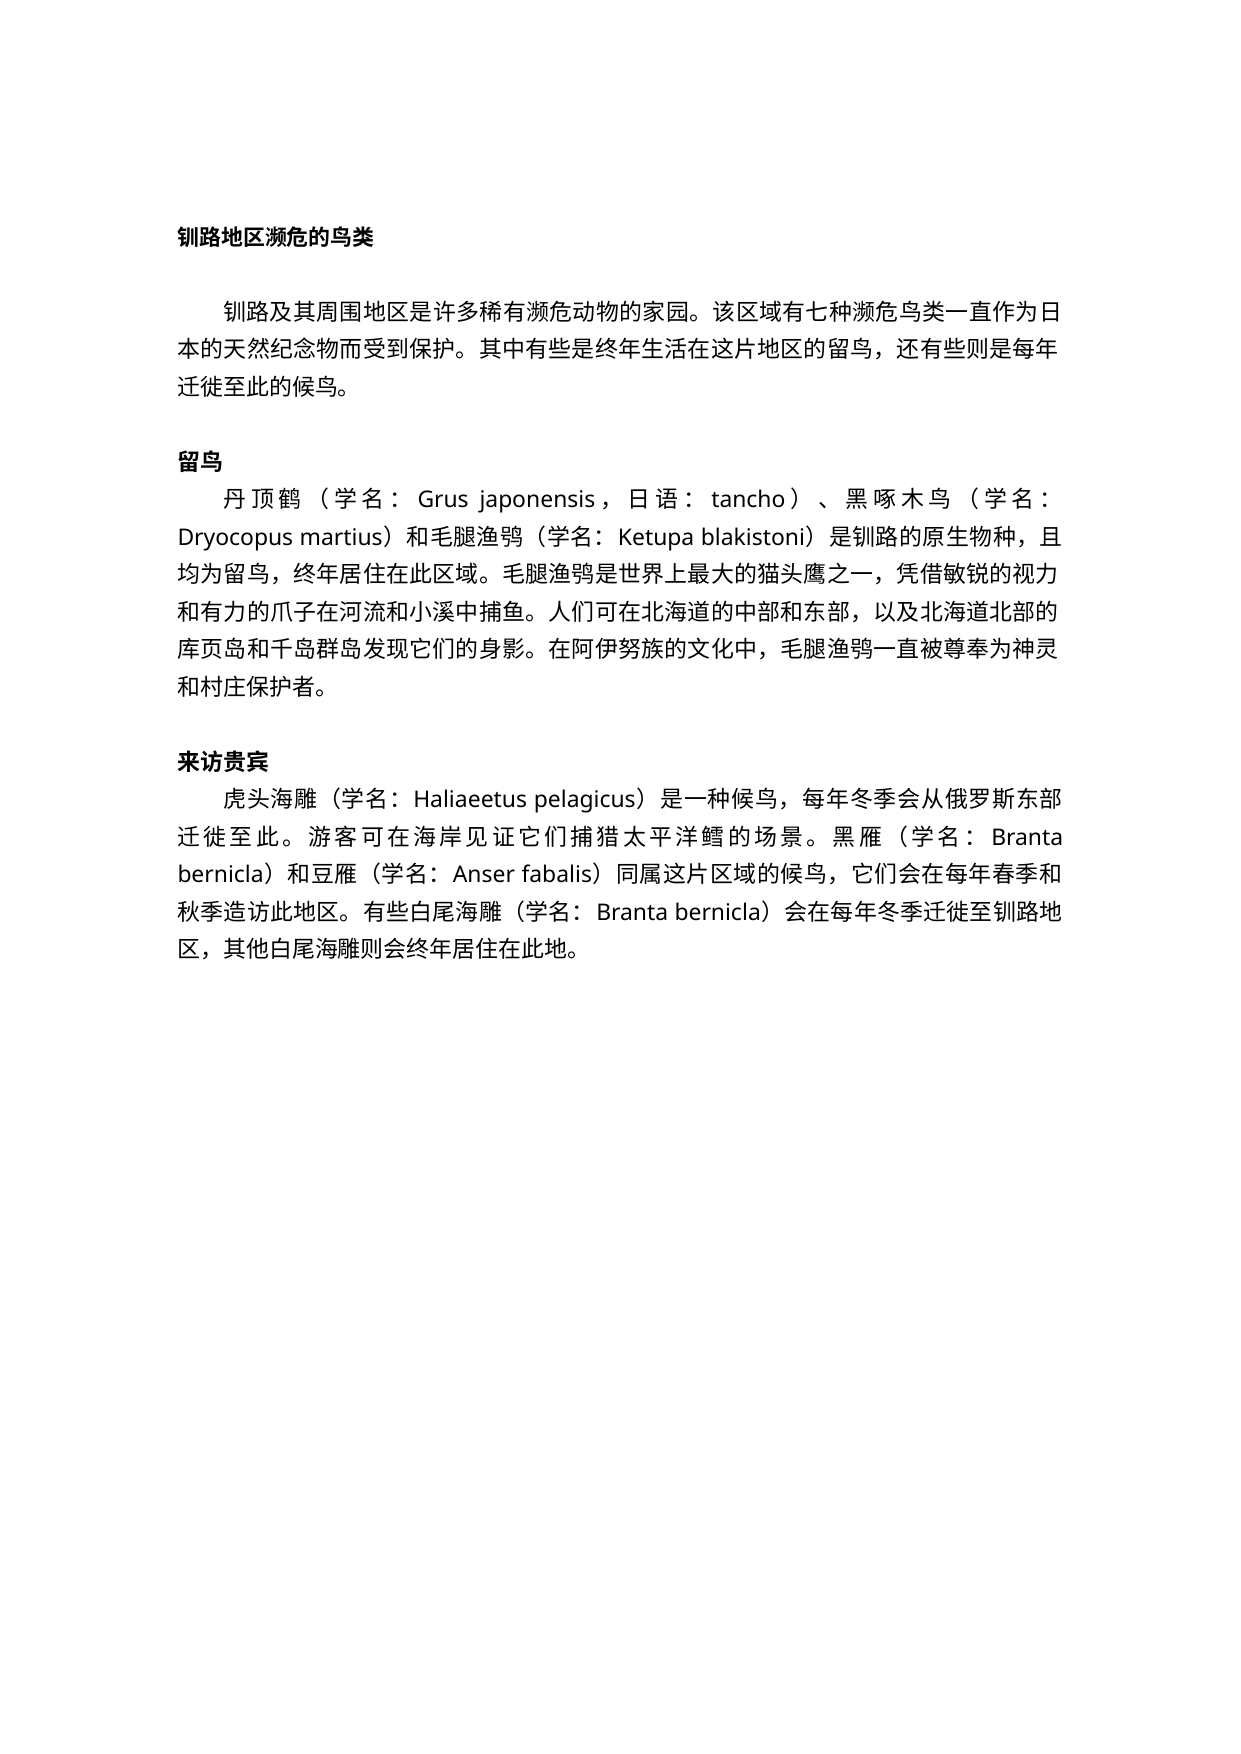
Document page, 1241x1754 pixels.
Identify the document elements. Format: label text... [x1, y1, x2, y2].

text 丹顶鹤（学名：Grus japonensis，日语：tancho）、黑啄木鸟（学名：Dryocopus martius）和毛腿渔鸮（学名：Ketupa blakistoni）是钏路的原生物种，且均为留鸟，终年居住在此区域。毛腿渔鸮是世界上最大的猫头鹰之一，凭借敏锐的视力和有力的爪子在河流和小溪中捕鱼。人们可在北海道的中部和东部，以及北海道北部的库页岛和千岛群岛发现它们的身影。在阿伊努族的文化中，毛腿渔鸮一直被尊奉为神灵和村庄保护者。 [177, 479, 1063, 704]
text 留鸟 [177, 442, 1063, 479]
text 钏路及其周围地区是许多稀有濒危动物的家园。该区域有七种濒危鸟类一直作为日本的天然纪念物而受到保护。其中有些是终年生活在这片地区的留鸟，还有些则是每年迁徙至此的候鸟。 [177, 292, 1063, 404]
text 钏路地区濒危的鸟类 [177, 217, 1063, 254]
text 来访贵宾 [177, 742, 1063, 779]
text 虎头海雕（学名：Haliaeetus pelagicus）是一种候鸟，每年冬季会从俄罗斯东部迁徙至此。游客可在海岸见证它们捕猎太平洋鳕的场景。黑雁（学名：Branta bernicla）和豆雁（学名：Anser fabalis）同属这片区域的候鸟，它们会在每年春季和秋季造访此地区。有些白尾海雕（学名：Branta bernicla）会在每年冬季迁徙至钏路地区，其他白尾海雕则会终年居住在此地。 [177, 779, 1063, 967]
